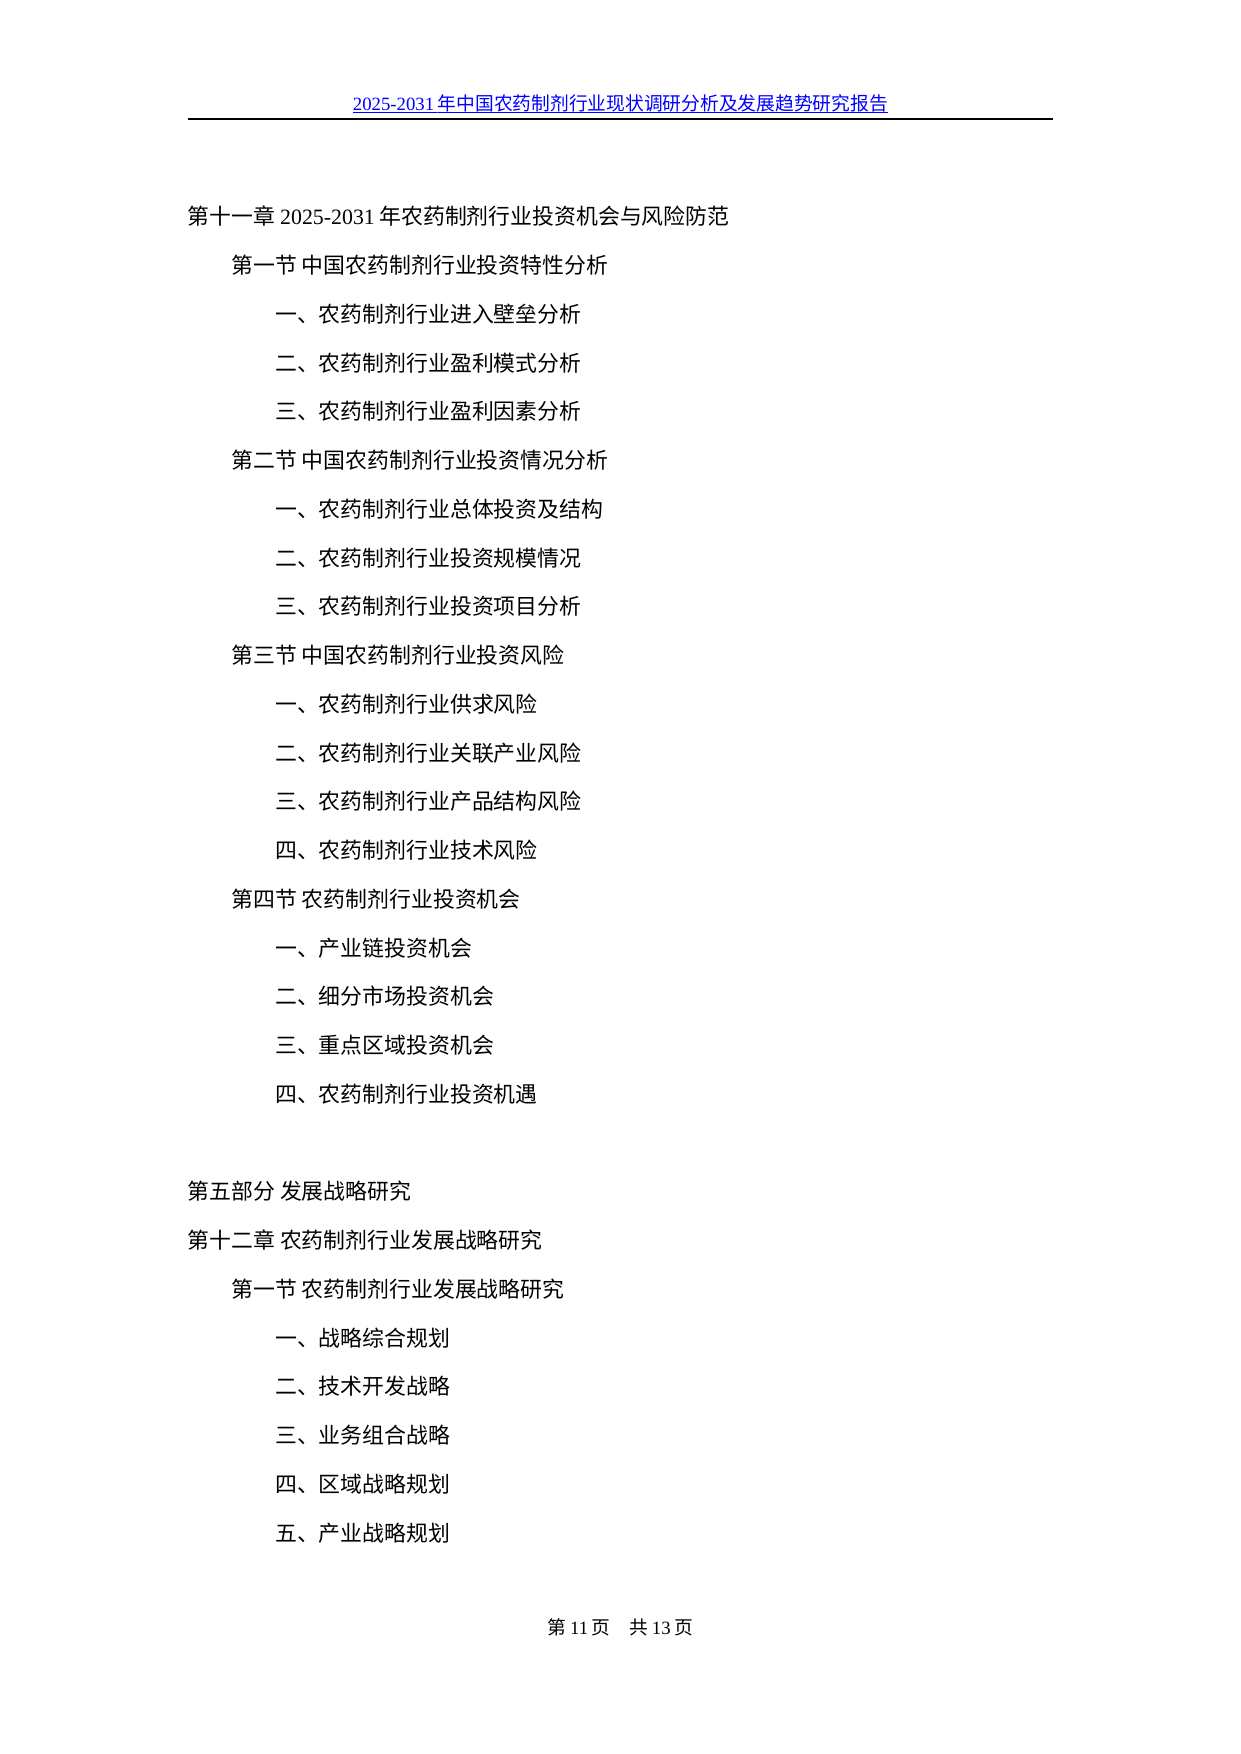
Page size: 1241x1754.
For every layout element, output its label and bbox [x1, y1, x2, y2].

text [187, 150, 1053, 1548]
